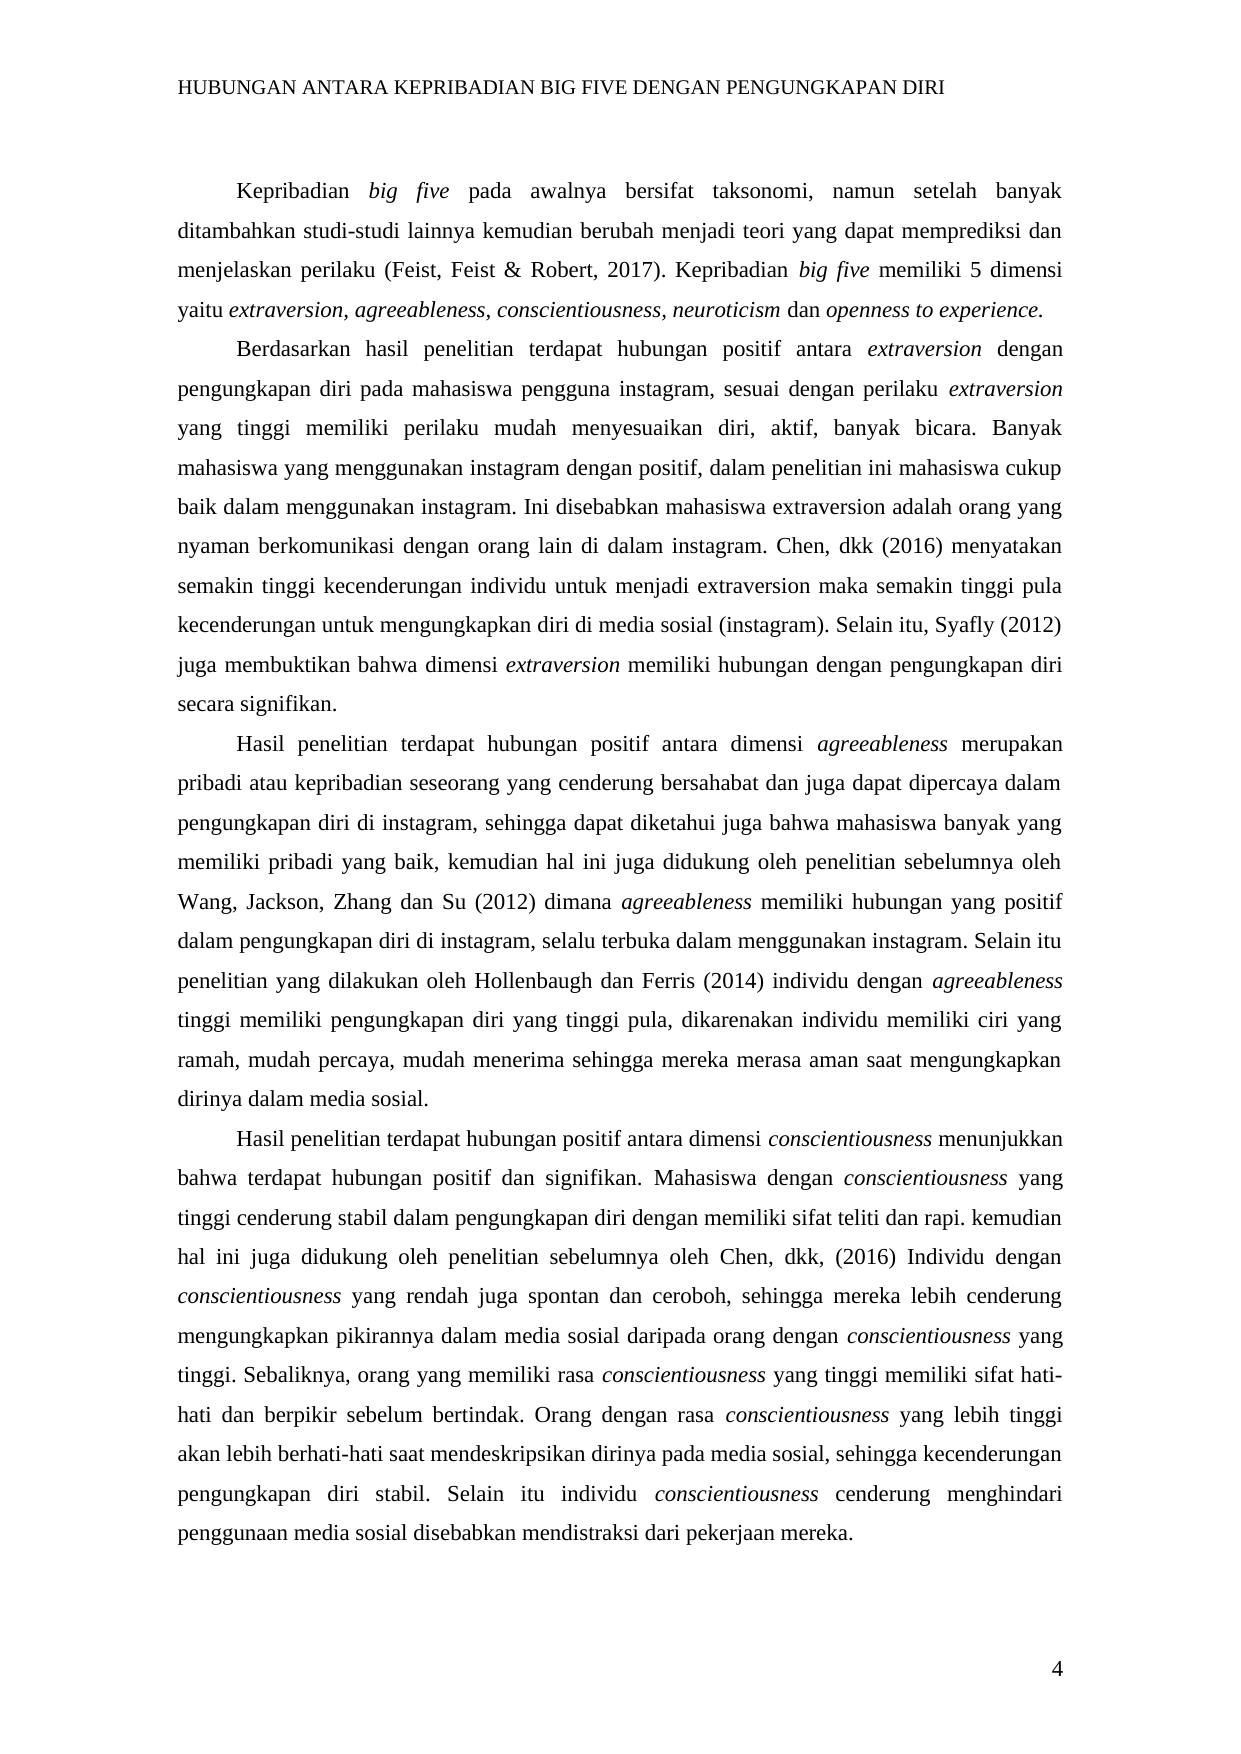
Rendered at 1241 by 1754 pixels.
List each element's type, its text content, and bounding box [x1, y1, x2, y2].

text Kepribadian big five pada awalnya bersifat taksonomi, namun setelah banyak ditambahkan studi-studi lainnya kemudian berubah menjadi teori yang dapat memprediksi dan menjelaskan perilaku (Feist, Feist & Robert, 2017). Kepribadian big five memiliki 5 dimensi yaitu extraversion, agreeableness, conscientiousness, neuroticism dan openness to experience. [177, 177, 1063, 322]
text Hasil penelitian terdapat hubungan positif antara dimensi agreeableness merupakan pribadi atau kepribadian seseorang yang cenderung bersahabat dan juga dapat dipercaya dalam pengungkapan diri di instagram, sehingga dapat diketahui juga bahwa mahasiswa banyak yang memiliki pribadi yang baik, kemudian hal ini juga didukung oleh penelitian sebelumnya oleh Wang, Jackson, Zhang dan Su (2012) dimana agreeableness memiliki hubungan yang positif dalam pengungkapan diri di instagram, selalu terbuka dalam menggunakan instagram. Selain itu penelitian yang dilakukan oleh Hollenbaugh dan Ferris (2014) individu dengan agreeableness tinggi memiliki pengungkapan diri yang tinggi pula, dikarenakan individu memiliki ciri yang ramah, mudah percaya, mudah menerima sehingga mereka merasa aman saat mengungkapkan dirinya dalam media sosial. [177, 730, 1063, 1112]
text Berdasarkan hasil penelitian terdapat hubungan positif antara extraversion dengan pengungkapan diri pada mahasiswa pengguna instagram, sesuai dengan perilaku extraversion yang tinggi memiliki perilaku mudah menyesuaikan diri, aktif, banyak bicara. Banyak mahasiswa yang menggunakan instagram dengan positif, dalam penelitian ini mahasiswa cukup baik dalam menggunakan instagram. Ini disebabkan mahasiswa extraversion adalah orang yang nyaman berkomunikasi dengan orang lain di dalam instagram. Chen, dkk (2016) menyatakan semakin tinggi kecenderungan individu untuk menjadi extraversion maka semakin tinggi pula kecenderungan untuk mengungkapkan diri di media sosial (instagram). Selain itu, Syafly (2012) juga membuktikan bahwa dimensi extraversion memiliki hubungan dengan pengungkapan diri secara signifikan. [177, 335, 1063, 717]
text Hasil penelitian terdapat hubungan positif antara dimensi conscientiousness menunjukkan bahwa terdapat hubungan positif dan signifikan. Mahasiswa dengan conscientiousness yang tinggi cenderung stabil dalam pengungkapan diri dengan memiliki sifat teliti dan rapi. kemudian hal ini juga didukung oleh penelitian sebelumnya oleh Chen, dkk, (2016) Individu dengan conscientiousness yang rendah juga spontan dan ceroboh, sehingga mereka lebih cenderung mengungkapkan pikirannya dalam media sosial daripada orang dengan conscientiousness yang tinggi. Sebaliknya, orang yang memiliki rasa conscientiousness yang tinggi memiliki sifat hati-hati dan berpikir sebelum bertindak. Orang dengan rasa conscientiousness yang lebih tinggi akan lebih berhati-hati saat mendeskripsikan dirinya pada media sosial, sehingga kecenderungan pengungkapan diri stabil. Selain itu individu conscientiousness cenderung menghindari penggunaan media sosial disebabkan mendistraksi dari pekerjaan mereka. [177, 1125, 1063, 1546]
